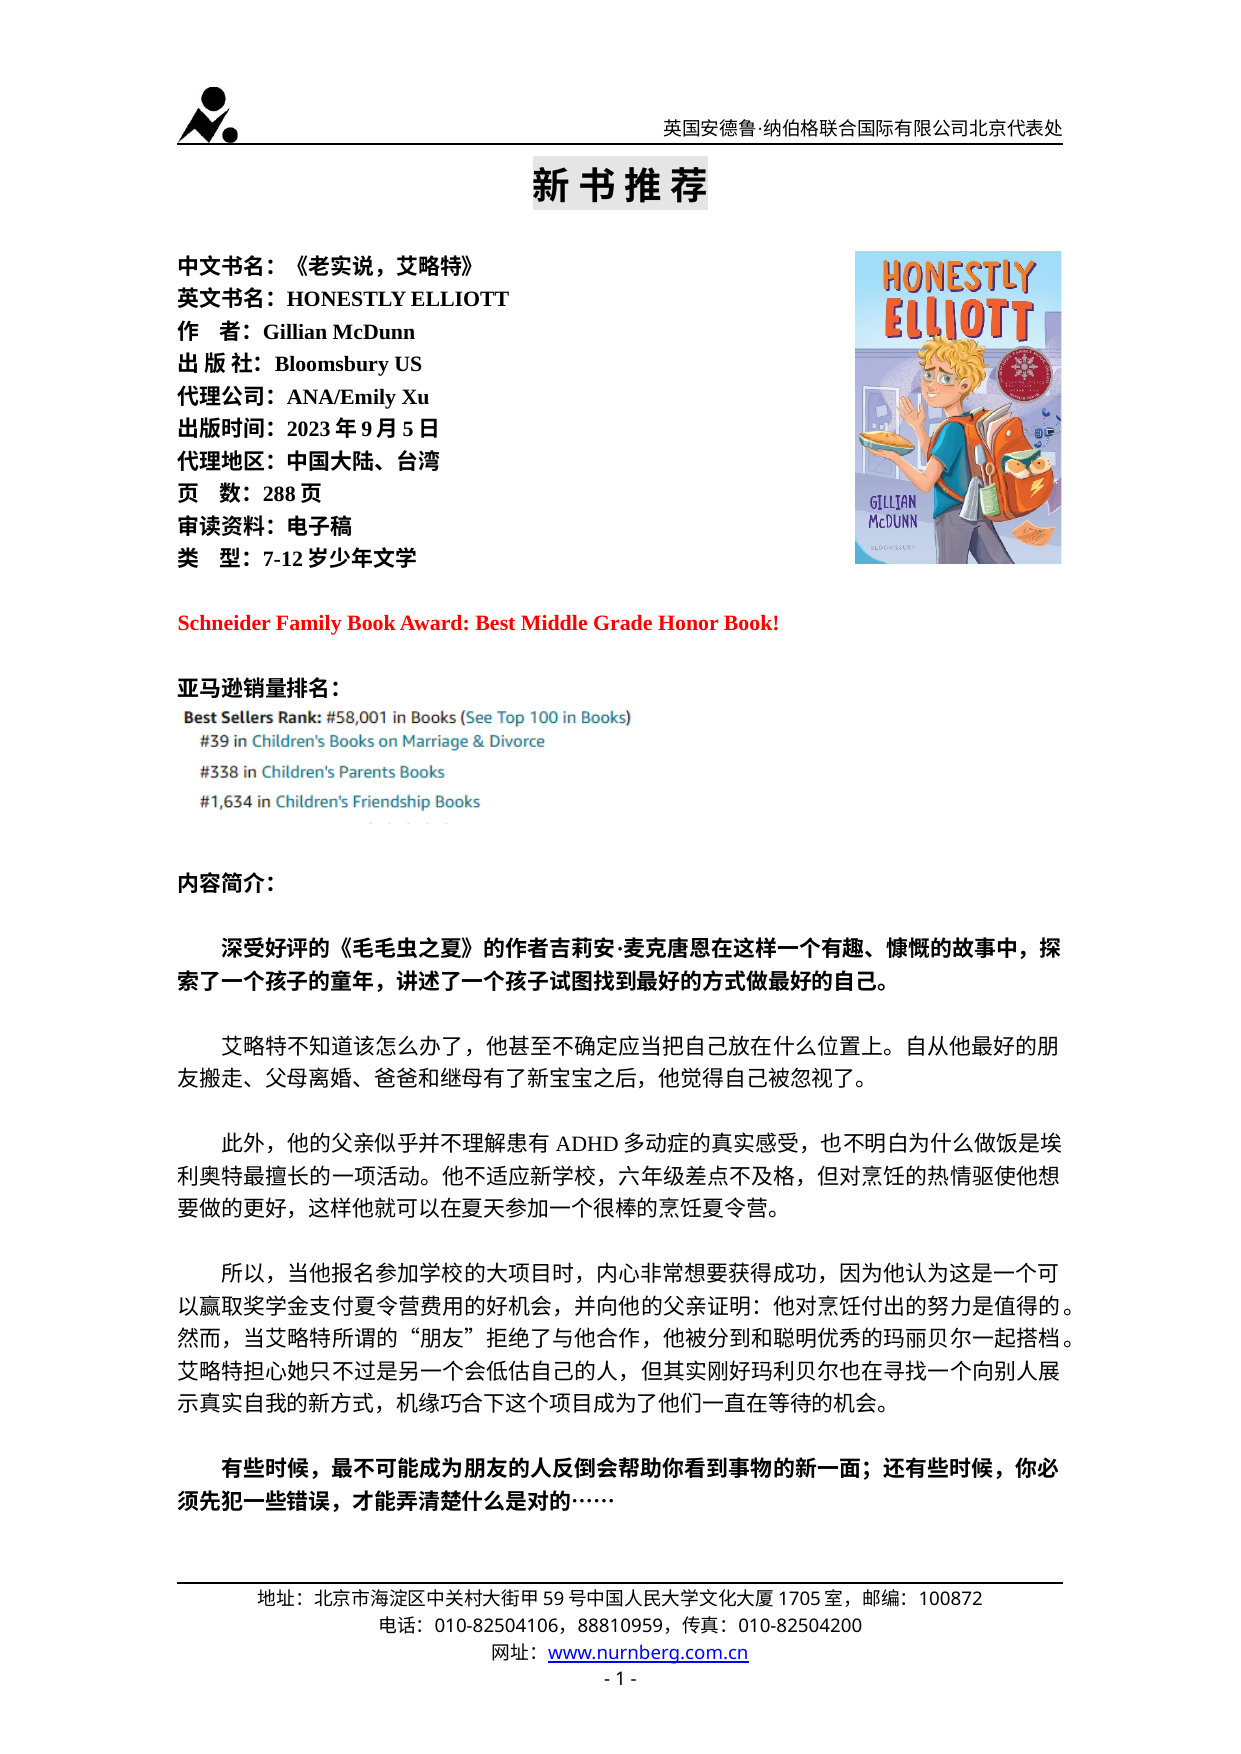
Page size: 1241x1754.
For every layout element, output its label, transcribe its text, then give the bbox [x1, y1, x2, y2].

text 英文书名：HONESTLY ELLIOTT [177, 281, 855, 313]
text 此外，他的父亲似乎并不理解患有ADHD多动症的真实感受，也不明白为什么做饭是埃利奥特最擅长的一项活动。他不适应新学校，六年级差点不及格，但对烹饪的热情驱使他想要做的更好，这样他就可以在夏天参加一个很棒的烹饪夏令营。 [177, 1126, 1063, 1223]
text 出版时间：2023年9月5日 [177, 411, 855, 443]
text 代理地区：中国大陆、台湾 [177, 443, 855, 476]
text 作 者：Gillian McDunn [177, 313, 855, 346]
text 代理公司：ANA/Emily Xu [177, 378, 855, 411]
text 中文书名：《老实说，艾略特》 [177, 248, 1063, 281]
text 深受好评的《毛毛虫之夏》的作者吉莉安·麦克唐恩在这样一个有趣、慷慨的故事中，探索了一个孩子的童年，讲述了一个孩子试图找到最好的方式做最好的自己。 [177, 931, 1063, 996]
text 类 型：7-12岁少年文学 [177, 541, 1063, 573]
text 亚马逊销量排名： [177, 671, 1063, 703]
text 页 数：288页 [177, 476, 855, 508]
text Schneider Family Book Award: Best Middle Grade Honor Book! [177, 606, 1063, 638]
picture [855, 251, 1062, 564]
picture [177, 87, 238, 143]
text 艾略特不知道该怎么办了，他甚至不确定应当把自己放在什么位置上。自从他最好的朋友搬走、父母离婚、爸爸和继母有了新宝宝之后，他觉得自己被忽视了。 [177, 1028, 1063, 1093]
text 审读资料：电子稿 [177, 508, 855, 541]
text 新 书 推 荐 [177, 151, 1063, 216]
text 出 版 社：Bloomsbury US [177, 346, 855, 378]
picture [177, 703, 666, 824]
text 有些时候，最不可能成为朋友的人反倒会帮助你看到事物的新一面；还有些时候，你必须先犯一些错误，才能弄清楚什么是对的…… [177, 1451, 1063, 1516]
text 所以，当他报名参加学校的大项目时，内心非常想要获得成功，因为他认为这是一个可以赢取奖学金支付夏令营费用的好机会，并向他的父亲证明：他对烹饪付出的努力是值得的。然而，当艾略特所谓的“朋友”拒绝了与他合作，他被分到和聪明优秀的玛丽贝尔一起搭档。艾略特担心她只不过是另一个会低估自己的人，但其实刚好玛利贝尔也在寻找一个向别人展示真实自我的新方式，机缘巧合下这个项目成为了他们一直在等待的机会。 [177, 1256, 1063, 1418]
text 内容简介： [177, 866, 1063, 898]
